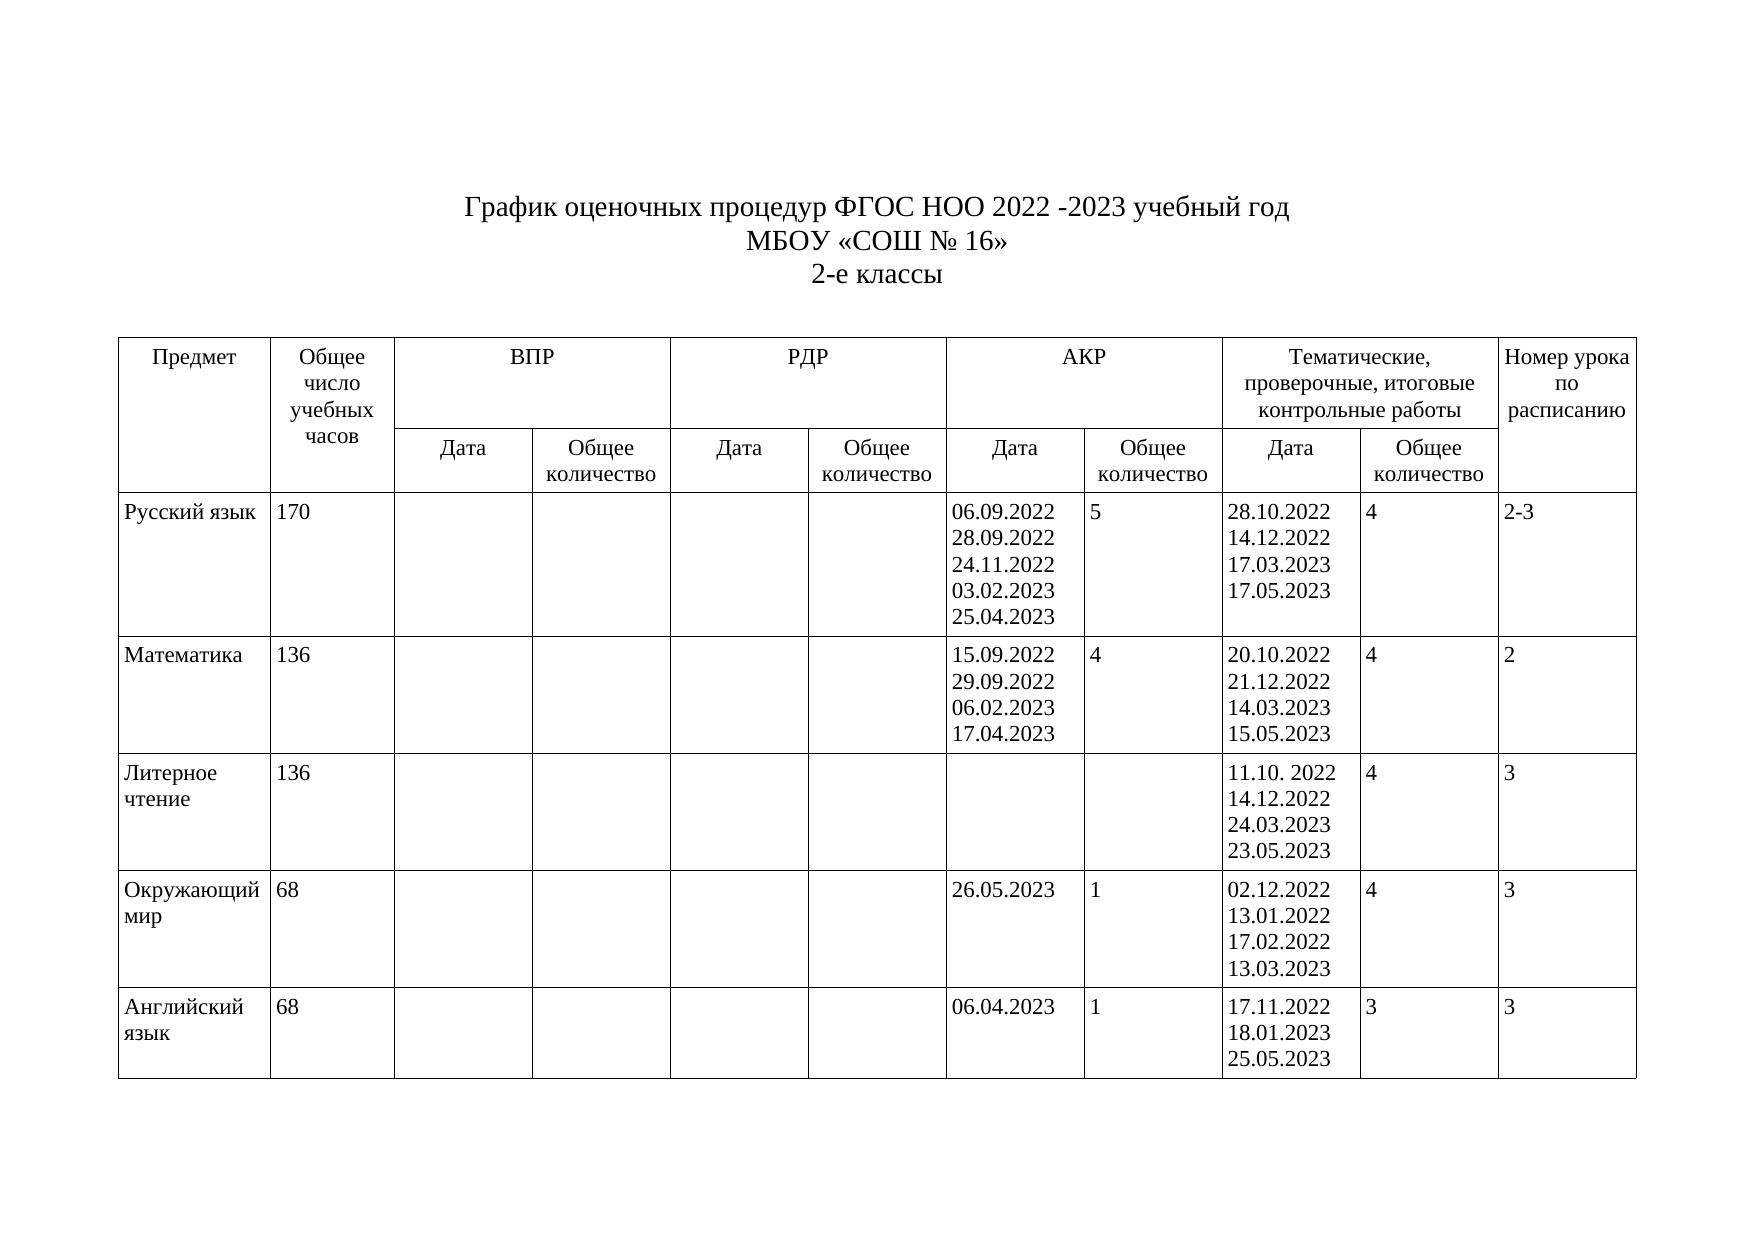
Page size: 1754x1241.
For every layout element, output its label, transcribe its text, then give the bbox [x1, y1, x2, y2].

table_cell 4 [1361, 493, 1498, 636]
text МБОУ «СОШ № 16» [118, 223, 1636, 256]
table_cell 26.05.2023 [947, 871, 1084, 987]
table_cell [395, 754, 532, 870]
table_cell 2 [1499, 637, 1636, 753]
table_cell Дата [1223, 429, 1360, 492]
table_cell 136 [271, 637, 394, 753]
table_cell 3 [1499, 871, 1636, 987]
table_header РДР [671, 338, 946, 428]
table_cell [671, 871, 808, 987]
table_cell Общее количество [1361, 429, 1498, 492]
table_cell Математика [119, 637, 270, 753]
table_cell Русский язык [119, 493, 270, 636]
table_cell [809, 754, 946, 870]
table_cell [809, 988, 946, 1077]
table_cell 4 [1361, 754, 1498, 870]
table_cell 1 [1085, 988, 1222, 1077]
table_cell [533, 493, 670, 636]
table_cell 06.04.2023 [947, 988, 1084, 1077]
table_cell 11.10. 2022 14.12.2022 24.03.2023 23.05.2023 [1223, 754, 1360, 870]
table_cell Общее количество [809, 429, 946, 492]
table_cell 17.11.2022 18.01.2023 25.05.2023 [1223, 988, 1360, 1077]
table_cell Общее количество [1085, 429, 1222, 492]
table_cell [809, 871, 946, 987]
table_cell Литерное чтение [119, 754, 270, 870]
table_cell 136 [271, 754, 394, 870]
table_cell [395, 637, 532, 753]
table_cell 4 [1361, 871, 1498, 987]
table_cell 06.09.2022 28.09.2022 24.11.2022 03.02.2023 25.04.2023 [947, 493, 1084, 636]
table_cell [533, 637, 670, 753]
table_cell 15.09.2022 29.09.2022 06.02.2023 17.04.2023 [947, 637, 1084, 753]
table_cell [671, 493, 808, 636]
table_header Номер урока по расписанию [1499, 338, 1636, 492]
text График оценочных процедур ФГОС НОО 2022 -2023 учебный год [118, 189, 1636, 223]
table_cell [671, 637, 808, 753]
table_cell 4 [1085, 637, 1222, 753]
table_cell [809, 493, 946, 636]
table_cell [533, 988, 670, 1077]
table_header Предмет [119, 338, 270, 492]
table_cell [1085, 754, 1222, 870]
table_cell [671, 988, 808, 1077]
table_header АКР [947, 338, 1222, 428]
table_cell 02.12.2022 13.01.2022 17.02.2022 13.03.2023 [1223, 871, 1360, 987]
table_cell 28.10.2022 14.12.2022 17.03.2023 17.05.2023 [1223, 493, 1360, 636]
table_header Общее число учебных часов [271, 338, 394, 492]
table_cell Общее количество [533, 429, 670, 492]
text 2-е классы [118, 256, 1636, 290]
table_cell [533, 871, 670, 987]
table_cell 20.10.2022 21.12.2022 14.03.2023 15.05.2023 [1223, 637, 1360, 753]
table_cell 3 [1361, 988, 1498, 1077]
table_cell [947, 754, 1084, 870]
table_cell Дата [395, 429, 532, 492]
table_cell Дата [947, 429, 1084, 492]
table_cell [395, 493, 532, 636]
table_cell [533, 754, 670, 870]
table_cell [395, 871, 532, 987]
table_cell Английский язык [119, 988, 270, 1077]
table_header Тематические, проверочные, итоговые контрольные работы [1223, 338, 1498, 428]
table_cell 68 [271, 988, 394, 1077]
table_cell 5 [1085, 493, 1222, 636]
table_cell 4 [1361, 637, 1498, 753]
table_cell 3 [1499, 988, 1636, 1077]
table_cell 3 [1499, 754, 1636, 870]
table_cell 2-3 [1499, 493, 1636, 636]
table_cell [809, 637, 946, 753]
table_header ВПР [395, 338, 670, 428]
table_cell 68 [271, 871, 394, 987]
table_cell 170 [271, 493, 394, 636]
table_cell Окружающий мир [119, 871, 270, 987]
table_cell Дата [671, 429, 808, 492]
table_cell 1 [1085, 871, 1222, 987]
table_cell [395, 988, 532, 1077]
table_cell [671, 754, 808, 870]
